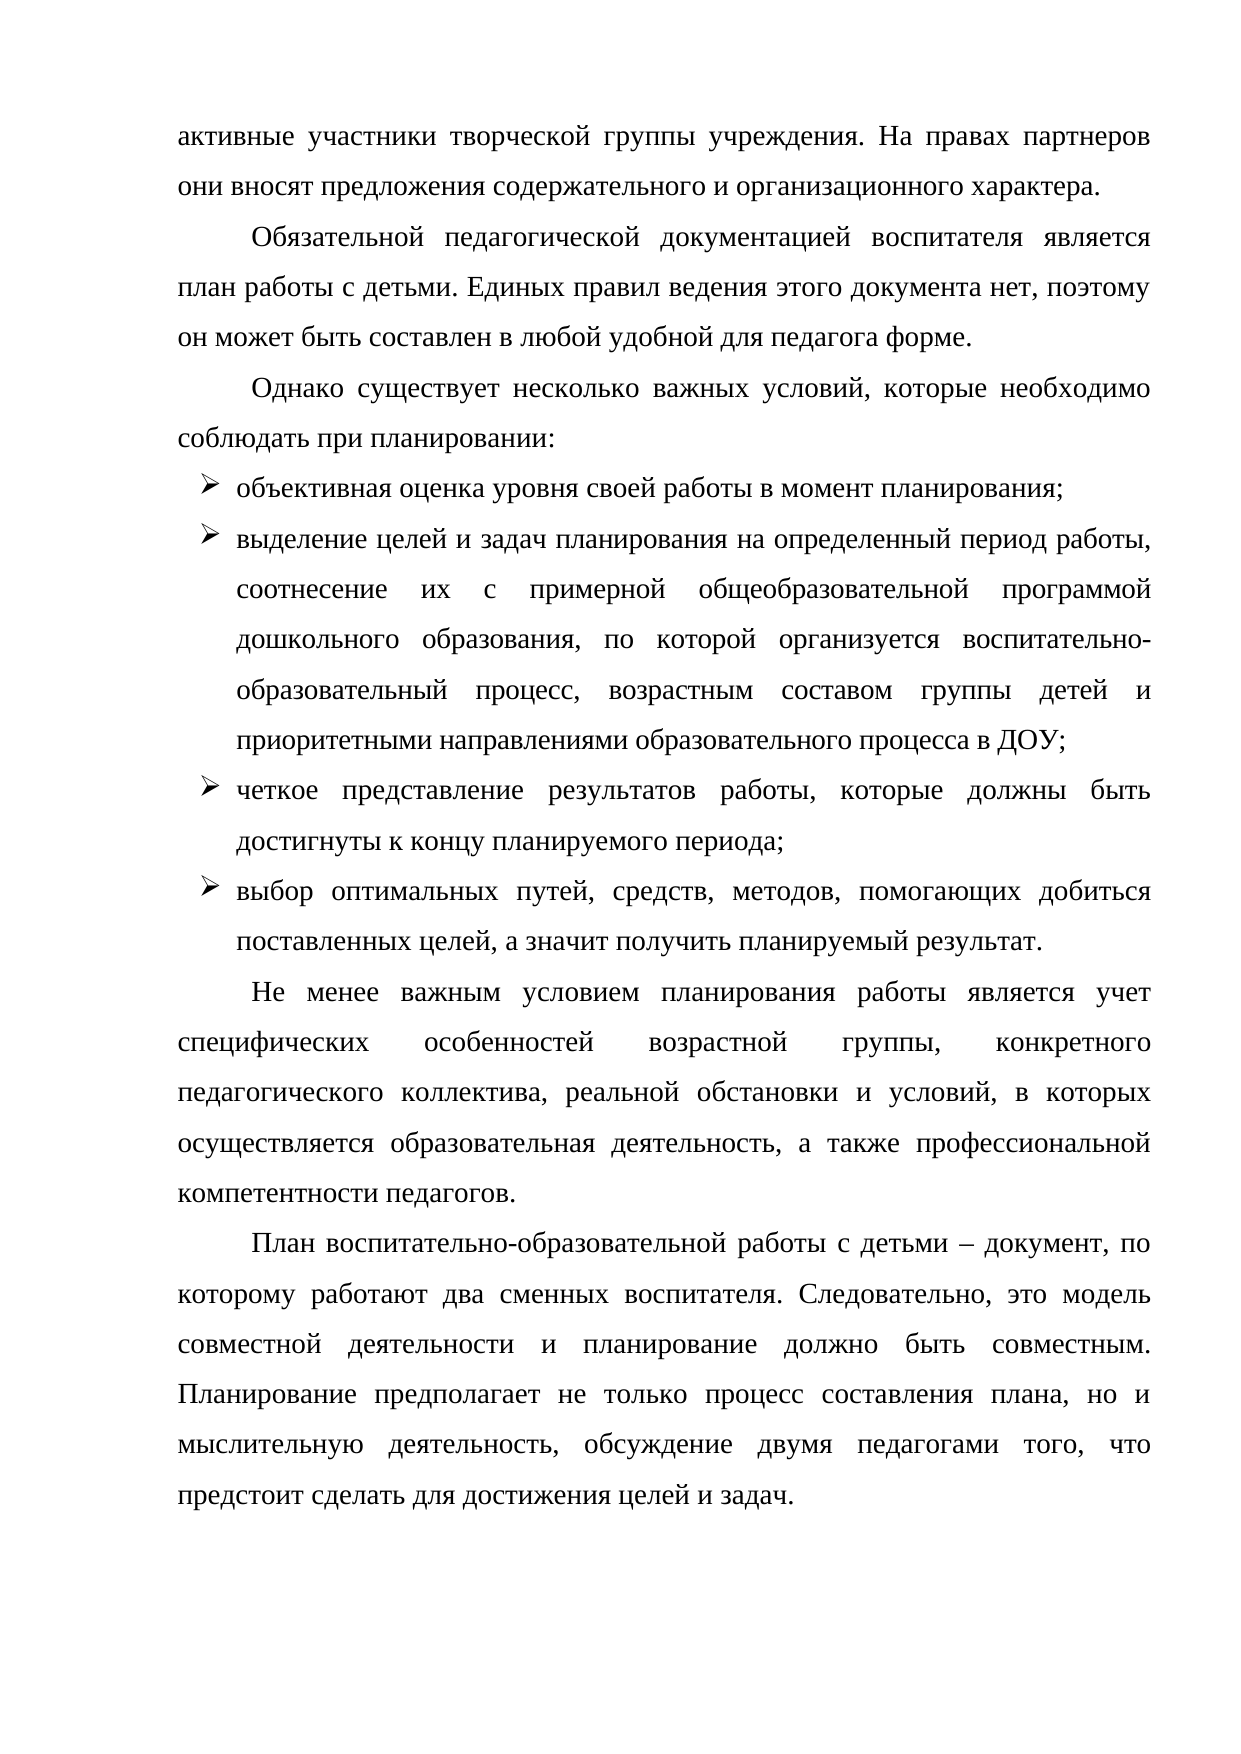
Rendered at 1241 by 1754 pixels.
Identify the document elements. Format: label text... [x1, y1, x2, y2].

text Однако существует несколько важных условий, которые необходимо соблюдать при планировании: [177, 370, 1152, 453]
text План воспитательно-образовательной работы с детьми – документ, по которому работают два сменных воспитателя. Следовательно, это модель совместной деятельности и планирование должно быть совместным. Планирование предполагает не только процесс составления плана, но и мыслительную деятельность, обсуждение двумя педагогами того, что предстоит сделать для достижения целей и задач. [177, 1225, 1152, 1511]
text Не менее важным условием планирования работы является учет специфических особенностей возрастной группы, конкретного педагогического коллектива, реальной обстановки и условий, в которых осуществляется образовательная деятельность, а также профессиональной компетентности педагогов. [177, 974, 1152, 1209]
text Обязательной педагогической документацией воспитателя является план работы с детьми. Единых правил ведения этого документа нет, поэтому он может быть составлен в любой удобной для педагога форме. [177, 219, 1152, 353]
list четкое представление результатов работы, которые должны быть достигнуты к концу планируемого периода; [199, 772, 1152, 856]
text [177, 118, 1152, 202]
list выбор оптимальных путей, средств, методов, помогающих добиться поставленных целей, а значит получить планируемый результат. [199, 873, 1152, 957]
list объективная оценка уровня своей работы в момент планирования; [199, 470, 1152, 504]
list выделение целей и задач планирования на определенный период работы, соотнесение их с примерной общеобразовательной программой дошкольного образования, по которой организуется воспитательно-образовательный процесс, возрастным составом группы детей и приоритетными направлениями образовательного процесса в ДОУ; [199, 521, 1152, 756]
